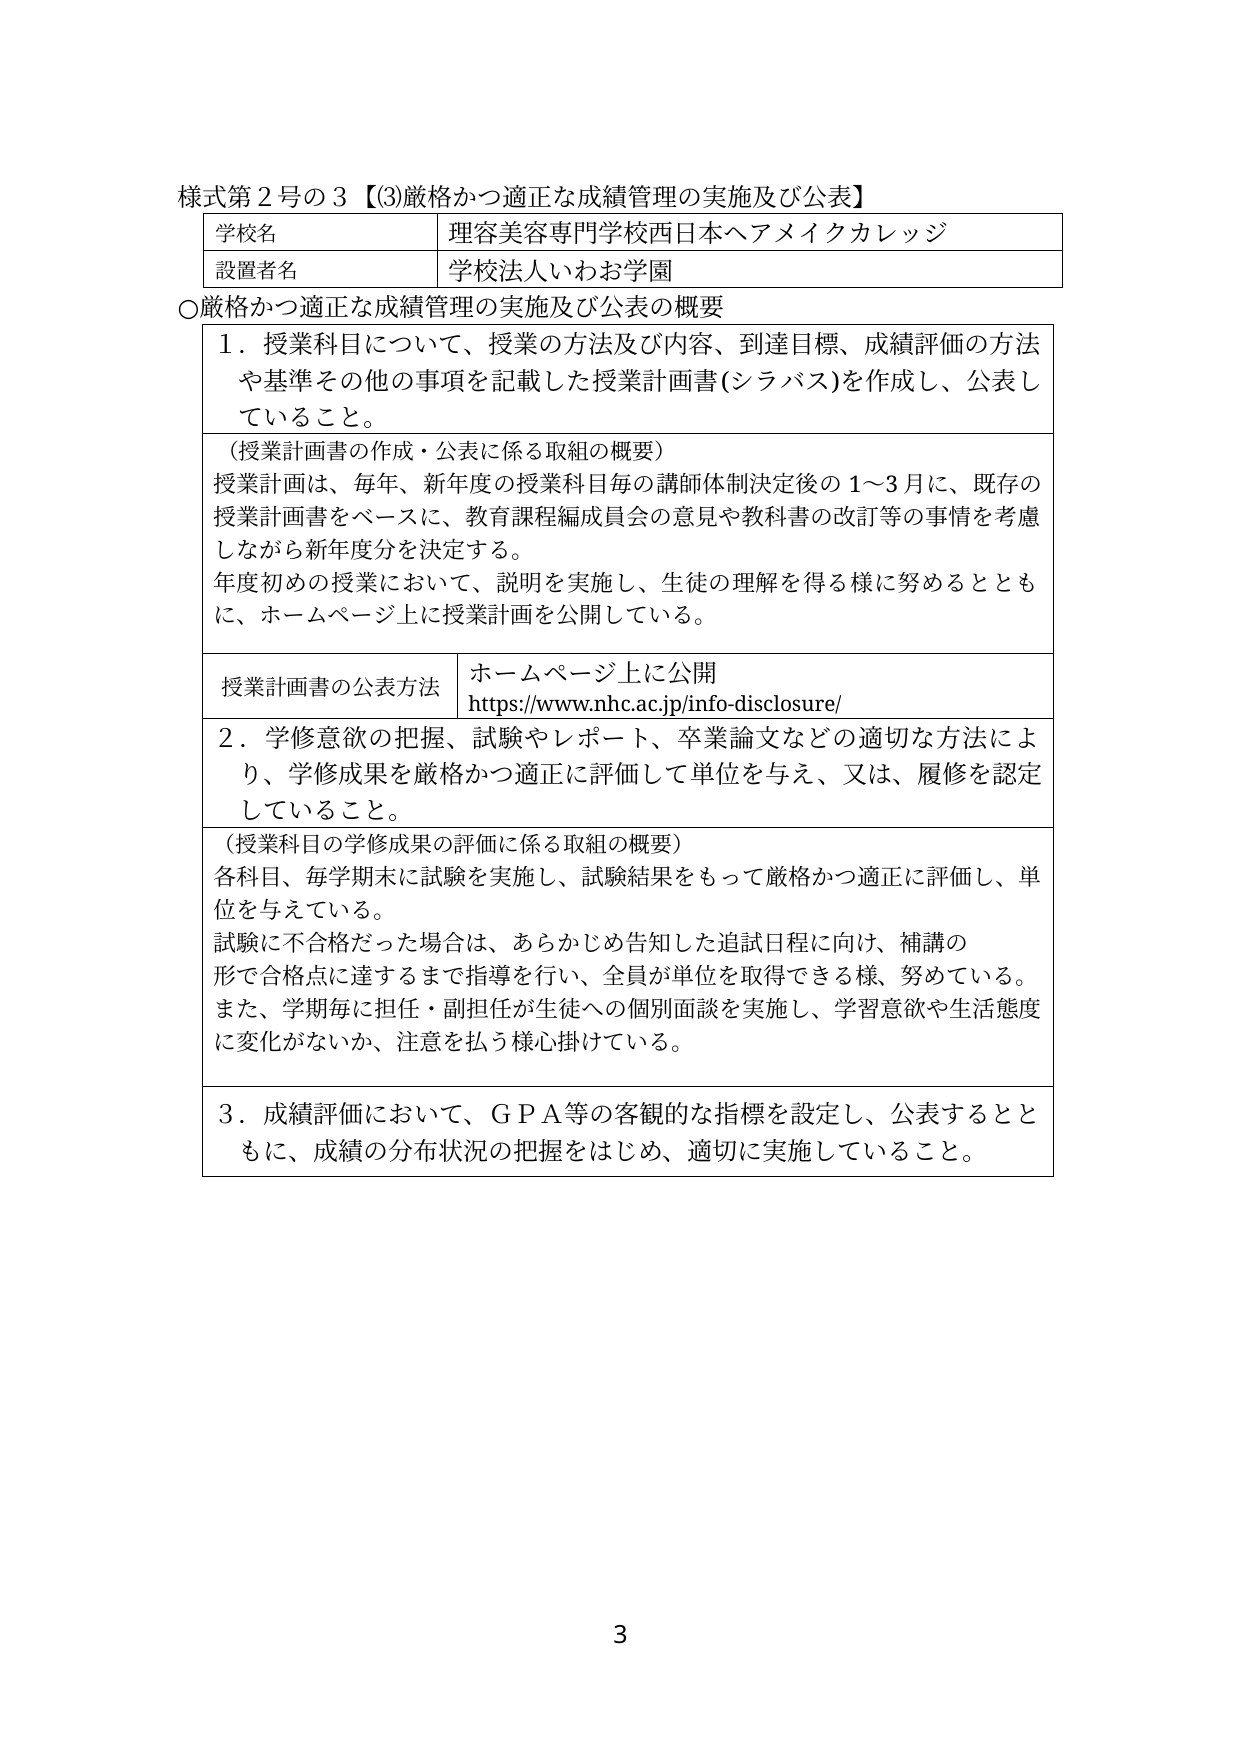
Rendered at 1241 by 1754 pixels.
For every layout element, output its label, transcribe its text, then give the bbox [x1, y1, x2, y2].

table_cell 授業計画書の公表方法 [203, 654, 457, 718]
text 様式第２号の３【⑶厳格かつ適正な成績管理の実施及び公表】 [177, 177, 1063, 213]
table_cell （授業科目の学修成果の評価に係る取組の概要） 各科目、毎学期末に試験を実施し、試験結果をもって厳格かつ適正に評価し、単位を与えている。 試験に不合格だった場合は、あらかじめ告知した追試日程に向け、補講の 形で合格点に達するまで指導を行い、全員が単位を取得できる様、努めている。 また、学期毎に担任・副担任が生徒への個別面談を実施し、学習意欲や生活態度に変化がないか、注意を払う様心掛けている。 [203, 828, 1053, 1086]
table_header 理容美容専門学校西日本ヘアメイクカレッジ [438, 214, 1062, 250]
text ○厳格かつ適正な成績管理の実施及び公表の概要 [177, 288, 1063, 324]
table_cell 学校法人いわお学園 [438, 251, 1062, 287]
table_header １．授業科目について、授業の方法及び内容、到達目標、成績評価の方法や基準その他の事項を記載した授業計画書(シラバス)を作成し、公表していること。 [203, 325, 1053, 433]
table_cell ホームページ上に公開 https://www.nhc.ac.jp/info-disclosure/ [458, 654, 1053, 718]
table_cell （授業計画書の作成・公表に係る取組の概要） 授業計画は、毎年、新年度の授業科目毎の講師体制決定後の1～3月に、既存の授業計画書をベースに、教育課程編成員会の意見や教科書の改訂等の事情を考慮しながら新年度分を決定する。 年度初めの授業において、説明を実施し、生徒の理解を得る様に努めるとともに、ホームページ上に授業計画を公開している。 [203, 434, 1053, 652]
table_cell 設置者名 [204, 251, 437, 287]
table_cell ２．学修意欲の把握、試験やレポート、卒業論文などの適切な方法により、学修成果を厳格かつ適正に評価して単位を与え、又は、履修を認定していること。 [203, 719, 1053, 827]
table_header 学校名 [204, 214, 437, 250]
table_cell ３．成績評価において、ＧＰＡ等の客観的な指標を設定し、公表するとともに、成績の分布状況の把握をはじめ、適切に実施していること。 [203, 1087, 1053, 1176]
